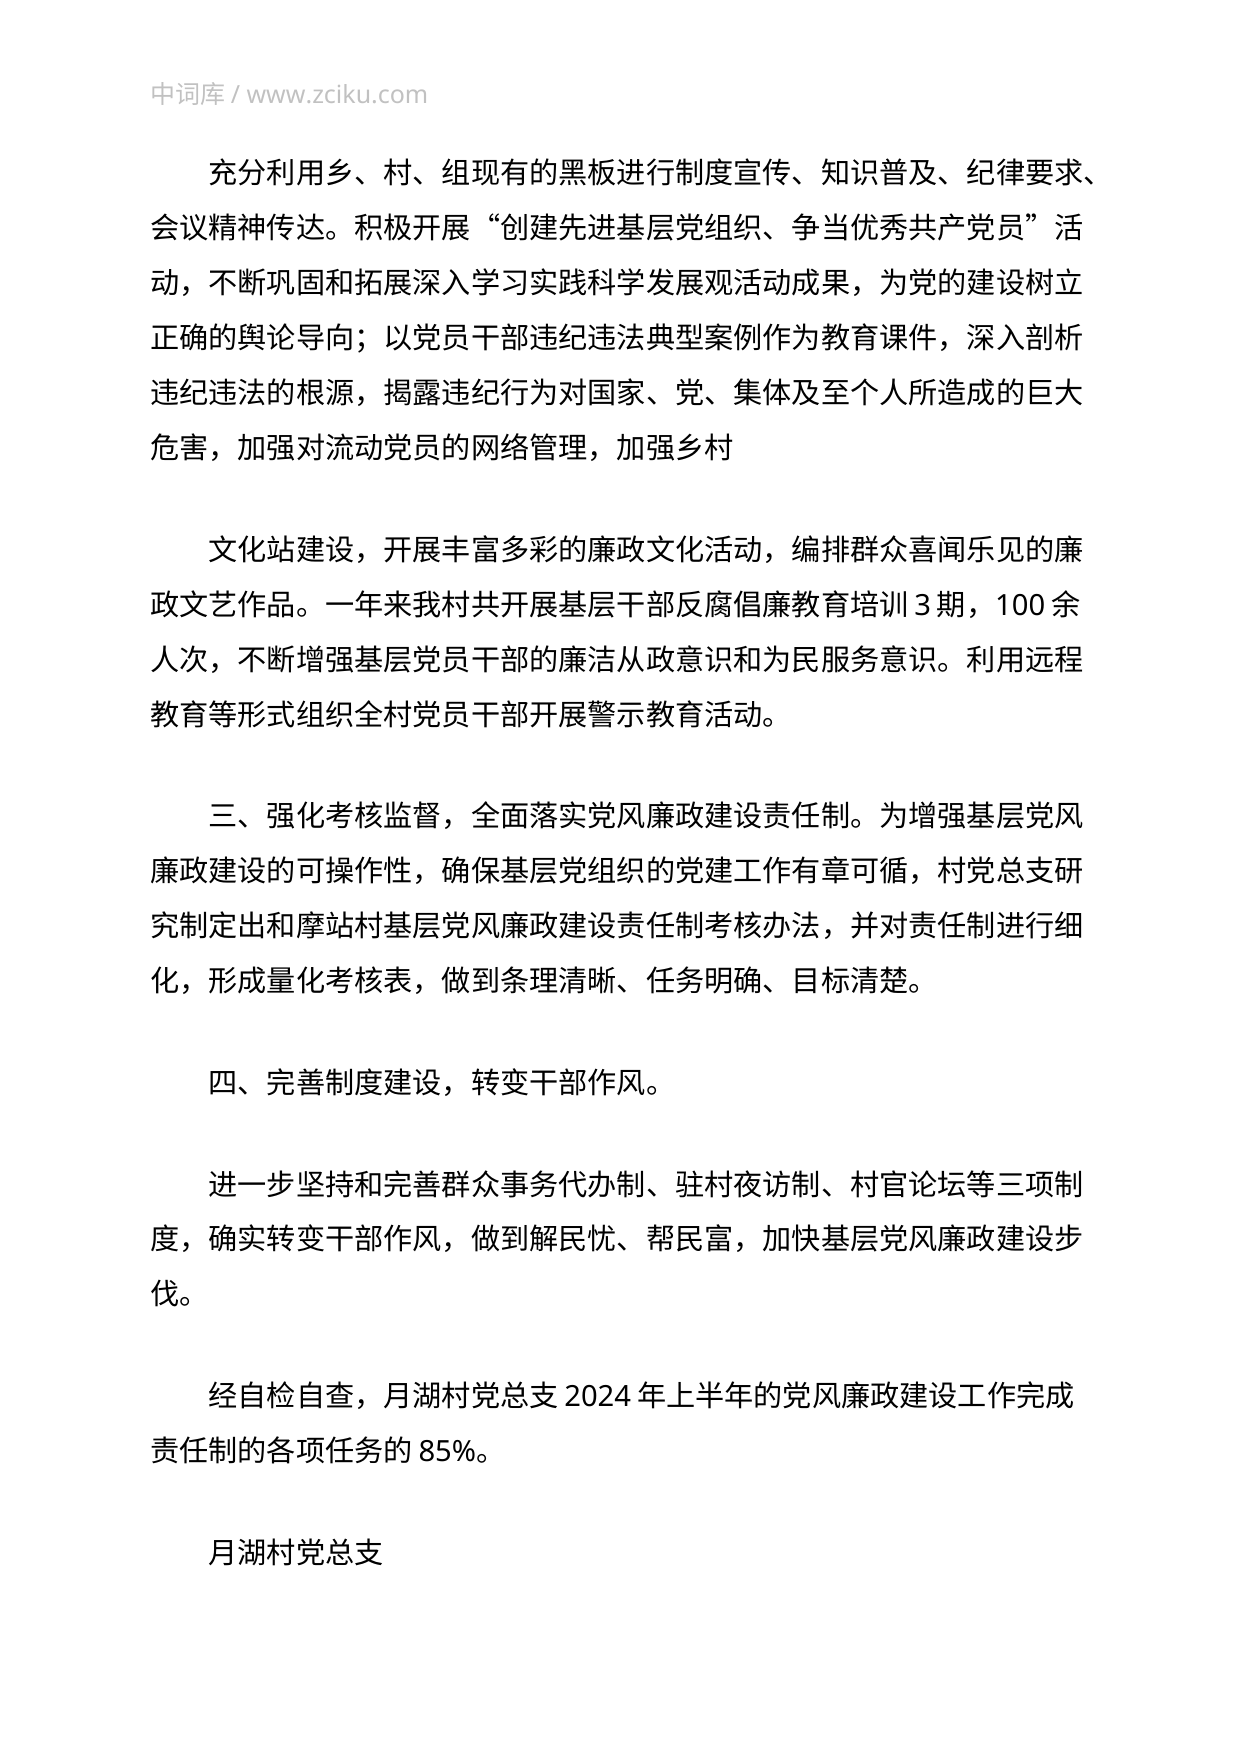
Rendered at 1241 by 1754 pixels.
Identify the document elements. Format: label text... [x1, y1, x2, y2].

text 充分利用乡、村、组现有的黑板进行制度宣传、知识普及、纪律要求、会议精神传达。积极开展“创建先进基层党组织、争当优秀共产党员”活动，不断巩固和拓展深入学习实践科学发展观活动成果，为党的建设树立正确的舆论导向；以党员干部违纪违法典型案例作为教育课件，深入剖析违纪违法的根源，揭露违纪行为对国家、党、集体及至个人所造成的巨大危害，加强对流动党员的网络管理，加强乡村 [150, 150, 1090, 467]
text 经自检自查，月湖村党总支2024年上半年的党风廉政建设工作完成责任制的各项任务的85%。 [150, 1373, 1090, 1470]
text 四、完善制度建设，转变干部作风。 [150, 1059, 1090, 1102]
text 月湖村党总支 [150, 1529, 1090, 1572]
text 文化站建设，开展丰富多彩的廉政文化活动，编排群众喜闻乐见的廉政文艺作品。一年来我村共开展基层干部反腐倡廉教育培训3期，100余人次，不断增强基层党员干部的廉洁从政意识和为民服务意识。利用远程教育等形式组织全村党员干部开展警示教育活动。 [150, 526, 1090, 733]
text 进一步坚持和完善群众事务代办制、驻村夜访制、村官论坛等三项制度，确实转变干部作风，做到解民忧、帮民富，加快基层党风廉政建设步伐。 [150, 1161, 1090, 1313]
text 三、强化考核监督，全面落实党风廉政建设责任制。为增强基层党风廉政建设的可操作性，确保基层党组织的党建工作有章可循，村党总支研究制定出和摩站村基层党风廉政建设责任制考核办法，并对责任制进行细化，形成量化考核表，做到条理清晰、任务明确、目标清楚。 [150, 793, 1090, 1000]
